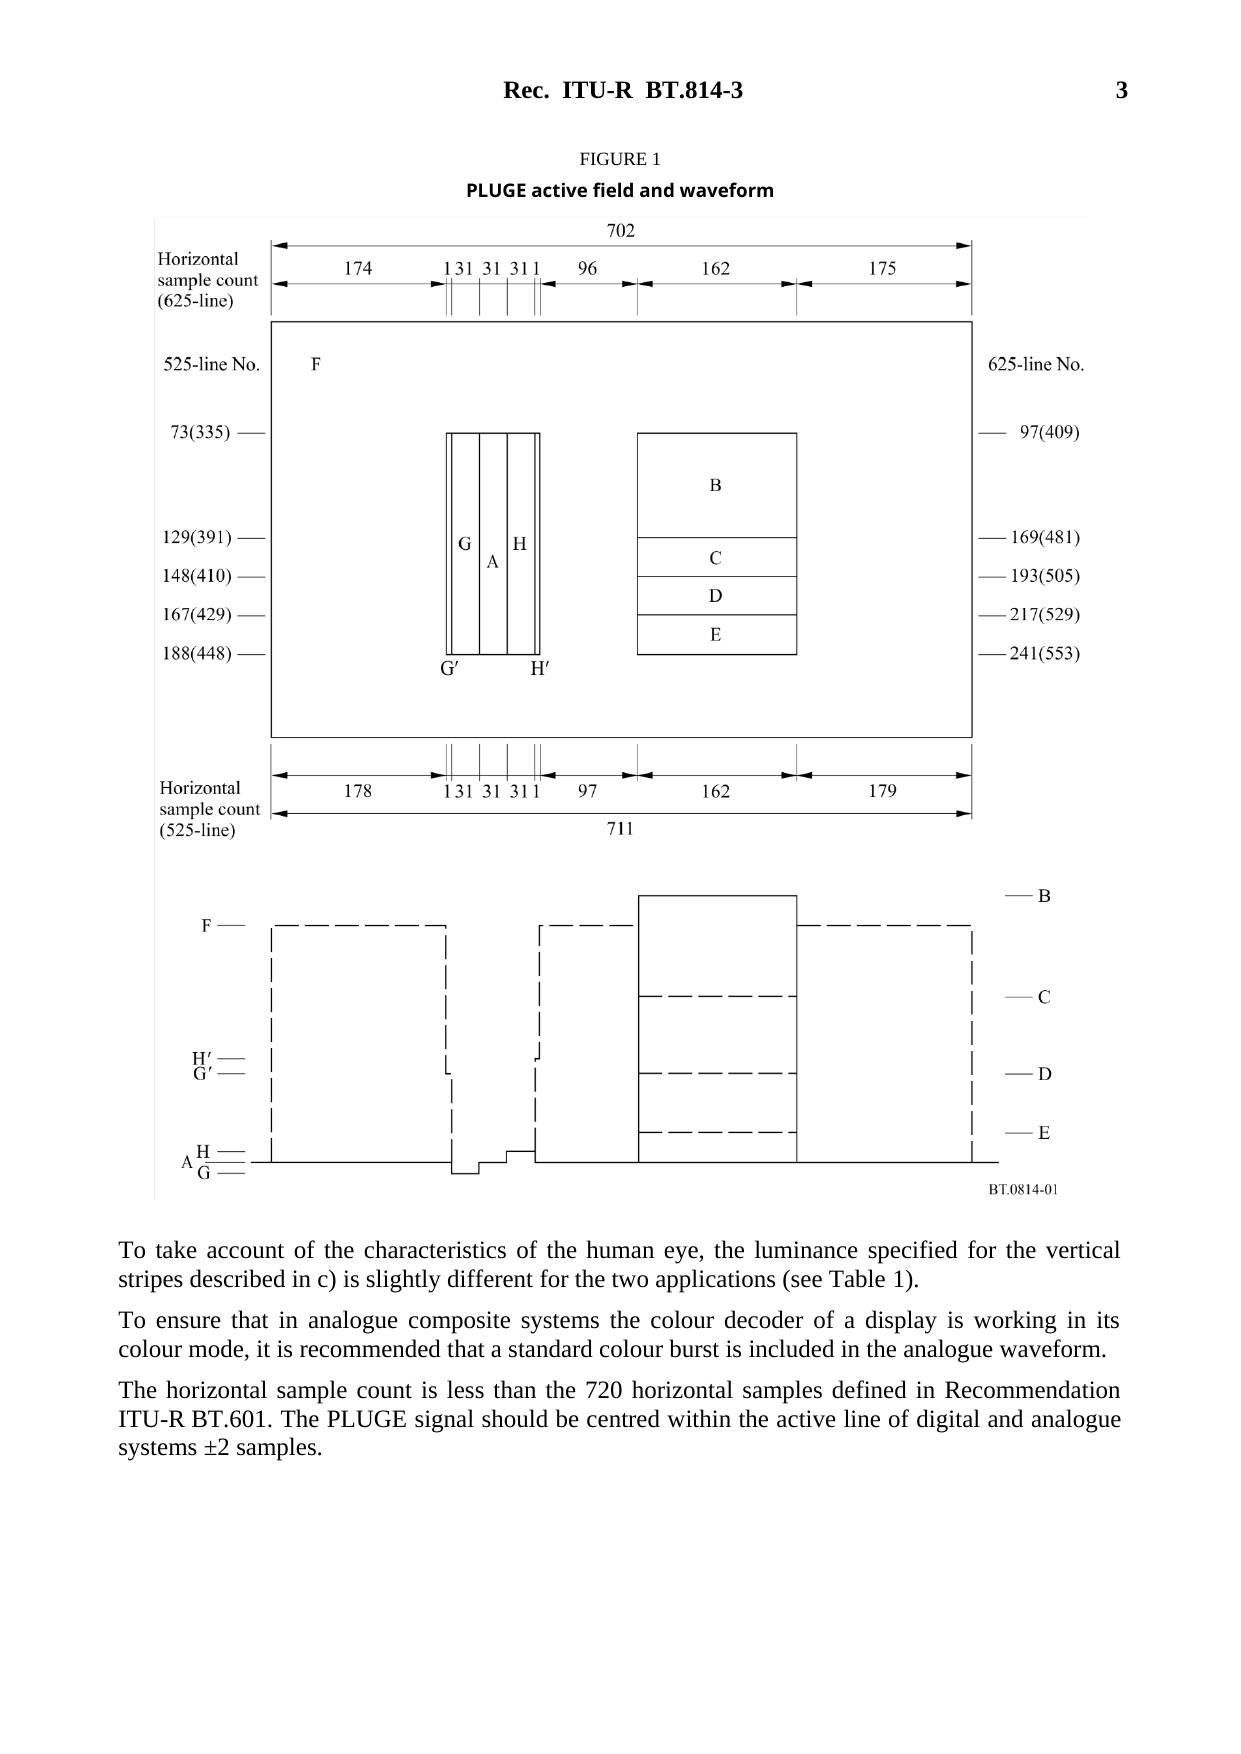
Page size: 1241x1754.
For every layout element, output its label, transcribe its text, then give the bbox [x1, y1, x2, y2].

title To take account of the characteristics of the human eye, the luminance specified for the vertical stripes described in c) is slightly different for the two applications (see Table 1). [118, 1235, 1122, 1292]
picture [152, 215, 1088, 1202]
title PLUGE active field and waveform [118, 178, 1122, 203]
text The horizontal sample count is less than the 720 horizontal samples defined in Recommendation ITU-R BT.601. The PLUGE signal should be centred within the active line of digital and analogue systems ±2 samples. [118, 1375, 1122, 1461]
text To ensure that in analogue composite systems the colour decoder of a display is working in its colour mode, it is recommended that a standard colour burst is included in the analogue waveform. [118, 1305, 1122, 1362]
text figure 1 [118, 148, 1122, 169]
